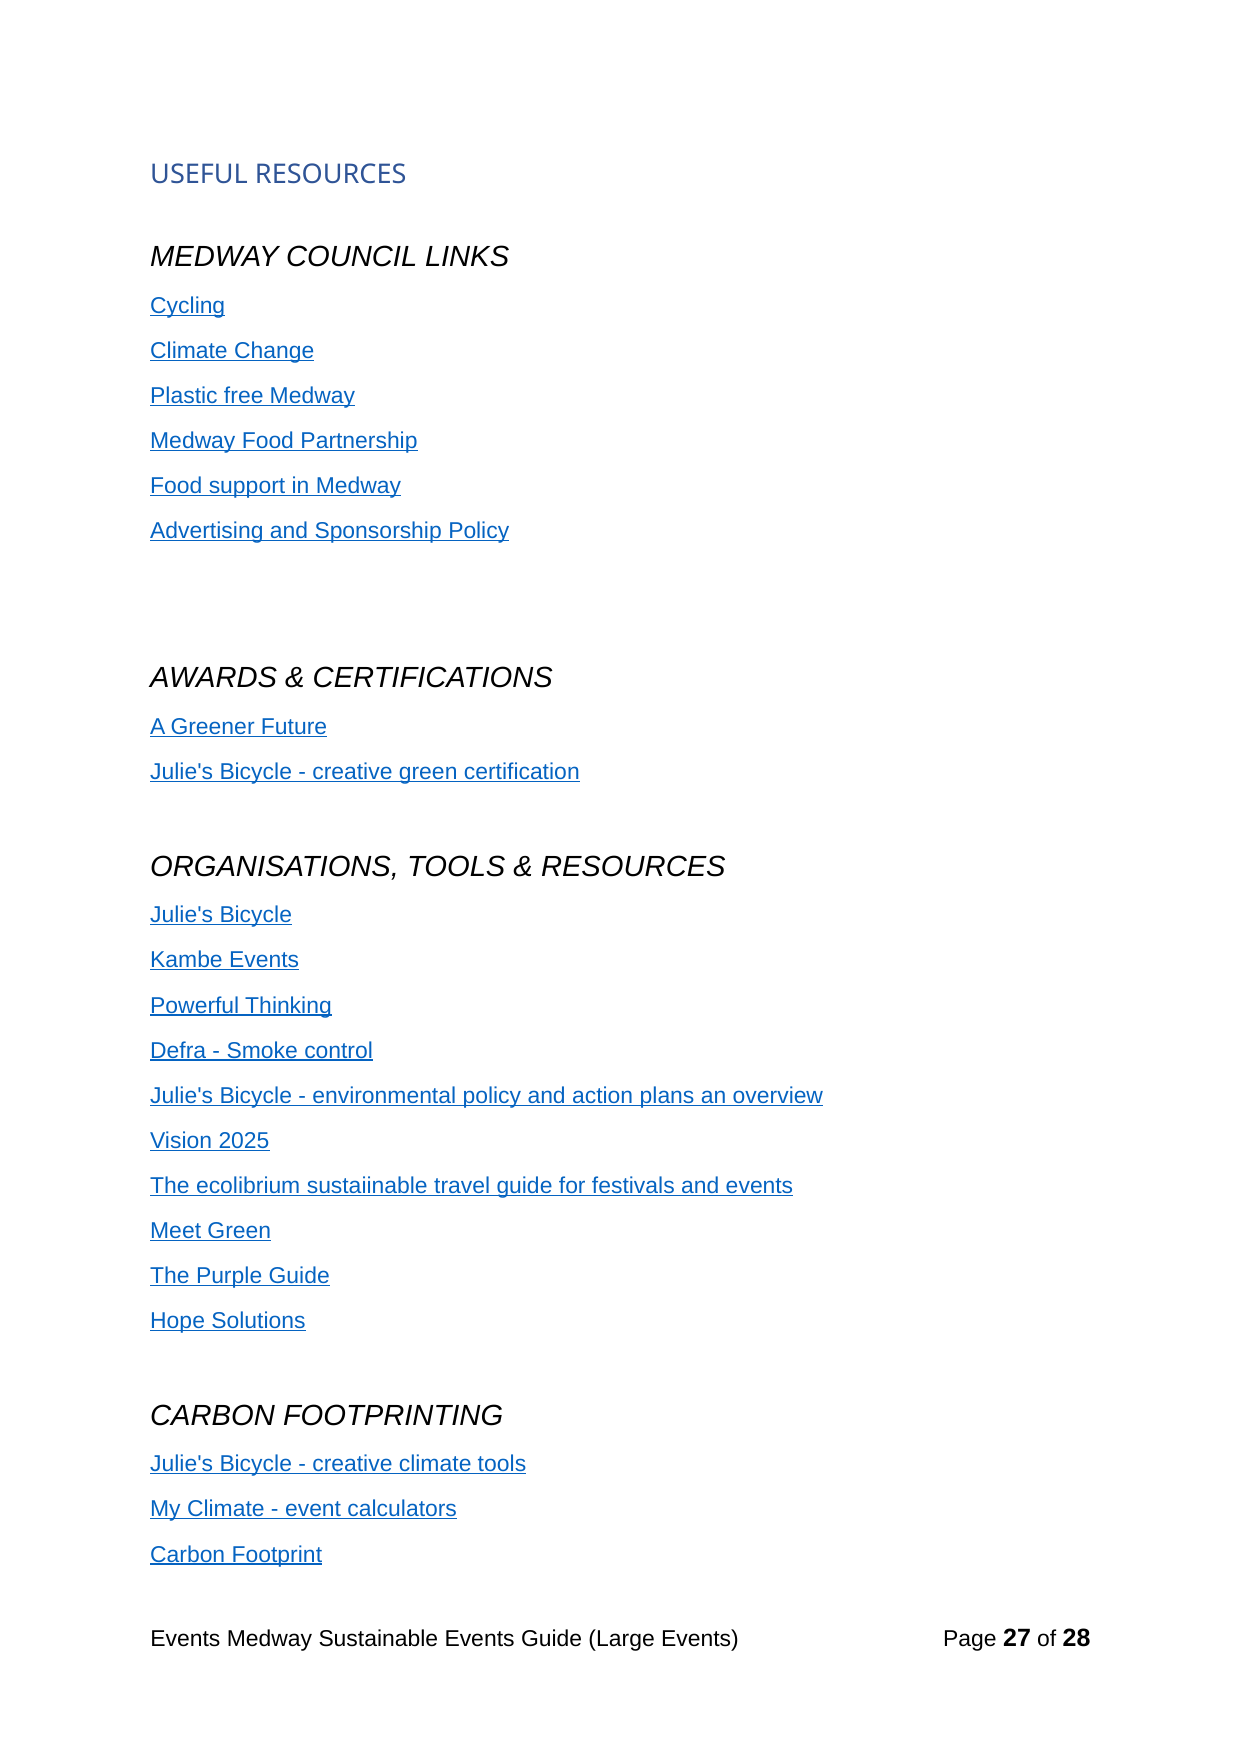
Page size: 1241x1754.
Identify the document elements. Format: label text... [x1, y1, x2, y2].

text Plastic free Medway [150, 382, 1090, 408]
text Julie's Bicycle - creative climate tools [150, 1450, 1090, 1477]
text My Climate - event calculators [150, 1495, 1090, 1522]
text Carbon Footprint [150, 1541, 1090, 1567]
text Advertising and Sponsorship Policy [150, 517, 1090, 544]
text Julie's Bicycle - creative green certification [150, 758, 1090, 785]
text Kambe Events [150, 946, 1090, 973]
text Meet Green [150, 1217, 1090, 1243]
text Powerful Thinking [150, 992, 1090, 1018]
text AWARDS & CERTIFICATIONS [150, 660, 1090, 694]
text MEDWAY COUNCIL LINKS [150, 239, 1090, 273]
text A Greener Future [150, 713, 1090, 739]
text Hope Solutions [150, 1307, 1090, 1334]
text Vision 2025 [150, 1127, 1090, 1153]
subtitle USEFUL RESOURCES [150, 154, 1090, 191]
text Julie's Bicycle [150, 901, 1090, 928]
text CARBON FOOTPRINTING [150, 1397, 1090, 1431]
text Food support in Medway [150, 472, 1090, 499]
text The Purple Guide [150, 1262, 1090, 1288]
text Cycling [150, 292, 1090, 318]
text Julie's Bicycle - environmental policy and action plans an overview [150, 1082, 1090, 1108]
text Climate Change [150, 337, 1090, 363]
text The ecolibrium sustaiinable travel guide for festivals and events [150, 1172, 1090, 1198]
text ORGANISATIONS, TOOLS & RESOURCES [150, 848, 1090, 882]
text Defra - Smoke control [150, 1037, 1090, 1063]
text Medway Food Partnership [150, 427, 1090, 453]
